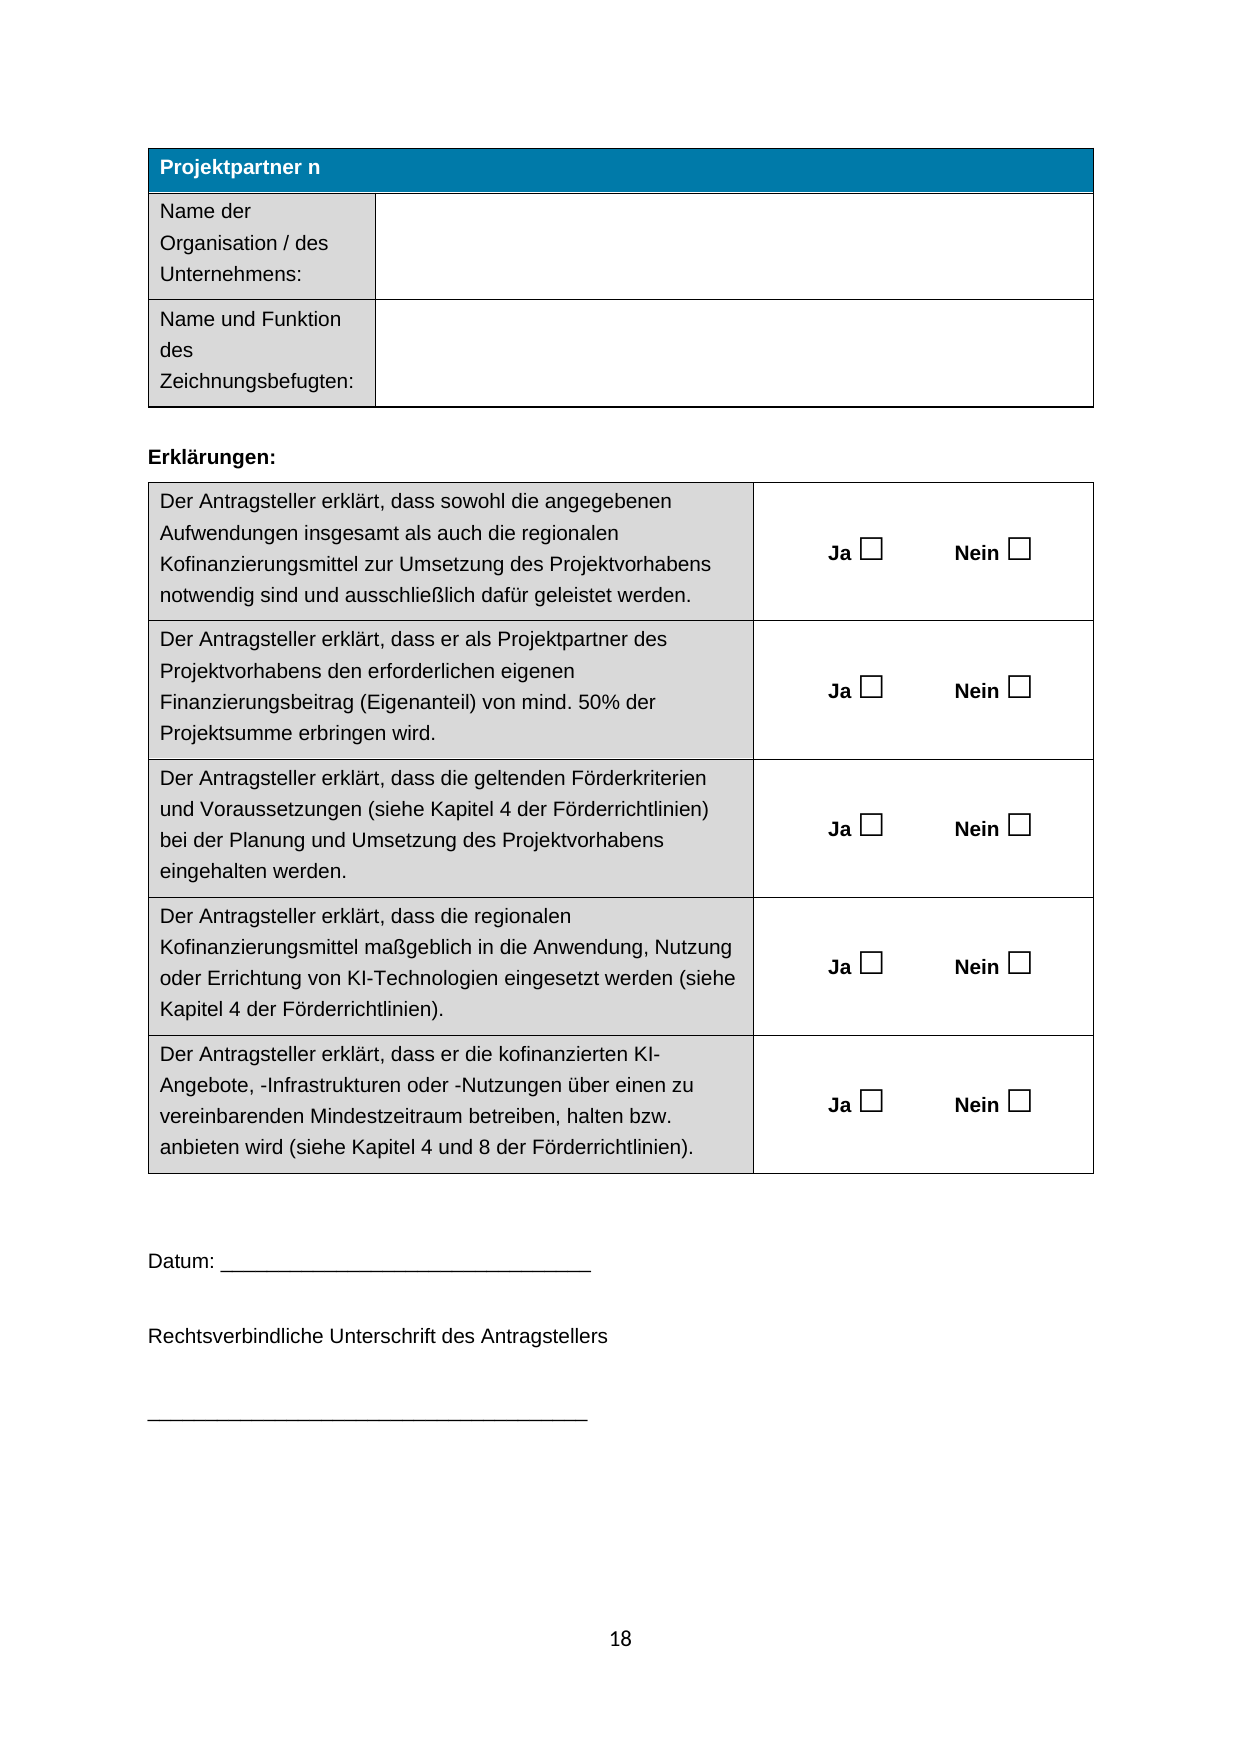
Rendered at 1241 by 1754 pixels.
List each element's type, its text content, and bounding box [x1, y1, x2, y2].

table_cell Der Antragsteller erklärt, dass die geltenden Förderkriterien und Voraussetzungen (siehe Kapitel 4 der Förderrichtlinien) bei der Planung und Umsetzung des Projektvorhabens eingehalten werden. [149, 760, 753, 897]
table_cell Der Antragsteller erklärt, dass er als Projektpartner des Projektvorhabens den erforderlichen eigenen Finanzierungsbeitrag (Eigenanteil) von mind. 50% der Projektsumme erbringen wird. [149, 621, 753, 758]
table_cell Ja Nein [754, 760, 1093, 897]
table_cell Name und Funktion des Zeichnungsbefugten: [149, 300, 375, 406]
table_cell [376, 300, 1093, 406]
table_cell Ja Nein [754, 1036, 1093, 1173]
table_cell Ja Nein [754, 898, 1093, 1035]
text Datum: ________________________________ [148, 1249, 1092, 1273]
text ______________________________________ [148, 1398, 1092, 1422]
table_cell [376, 194, 1093, 299]
table_header Ja Nein [754, 483, 1093, 620]
table_cell Der Antragsteller erklärt, dass er die kofinanzierten KI-Angebote, -Infrastrukturen oder -Nutzungen über einen zu vereinbarenden Mindestzeitraum betreiben, halten bzw. anbieten wird (siehe Kapitel 4 und 8 der Förderrichtlinien). [149, 1036, 753, 1173]
table_header Projektpartner n [149, 149, 1093, 192]
table_cell Ja Nein [754, 621, 1093, 758]
text Erklärungen: [148, 445, 1092, 469]
table_header Der Antragsteller erklärt, dass sowohl die angegebenen Aufwendungen insgesamt als auch die regionalen Kofinanzierungsmittel zur Umsetzung des Projektvorhabens notwendig sind und ausschließlich dafür geleistet werden. [149, 483, 753, 620]
table_cell Name der Organisation / des Unternehmens: [149, 194, 375, 299]
text Rechtsverbindliche Unterschrift des Antragstellers [148, 1323, 1092, 1347]
table_cell Der Antragsteller erklärt, dass die regionalen Kofinanzierungsmittel maßgeblich in die Anwendung, Nutzung oder Errichtung von KI-Technologien eingesetzt werden (siehe Kapitel 4 der Förderrichtlinien). [149, 898, 753, 1035]
